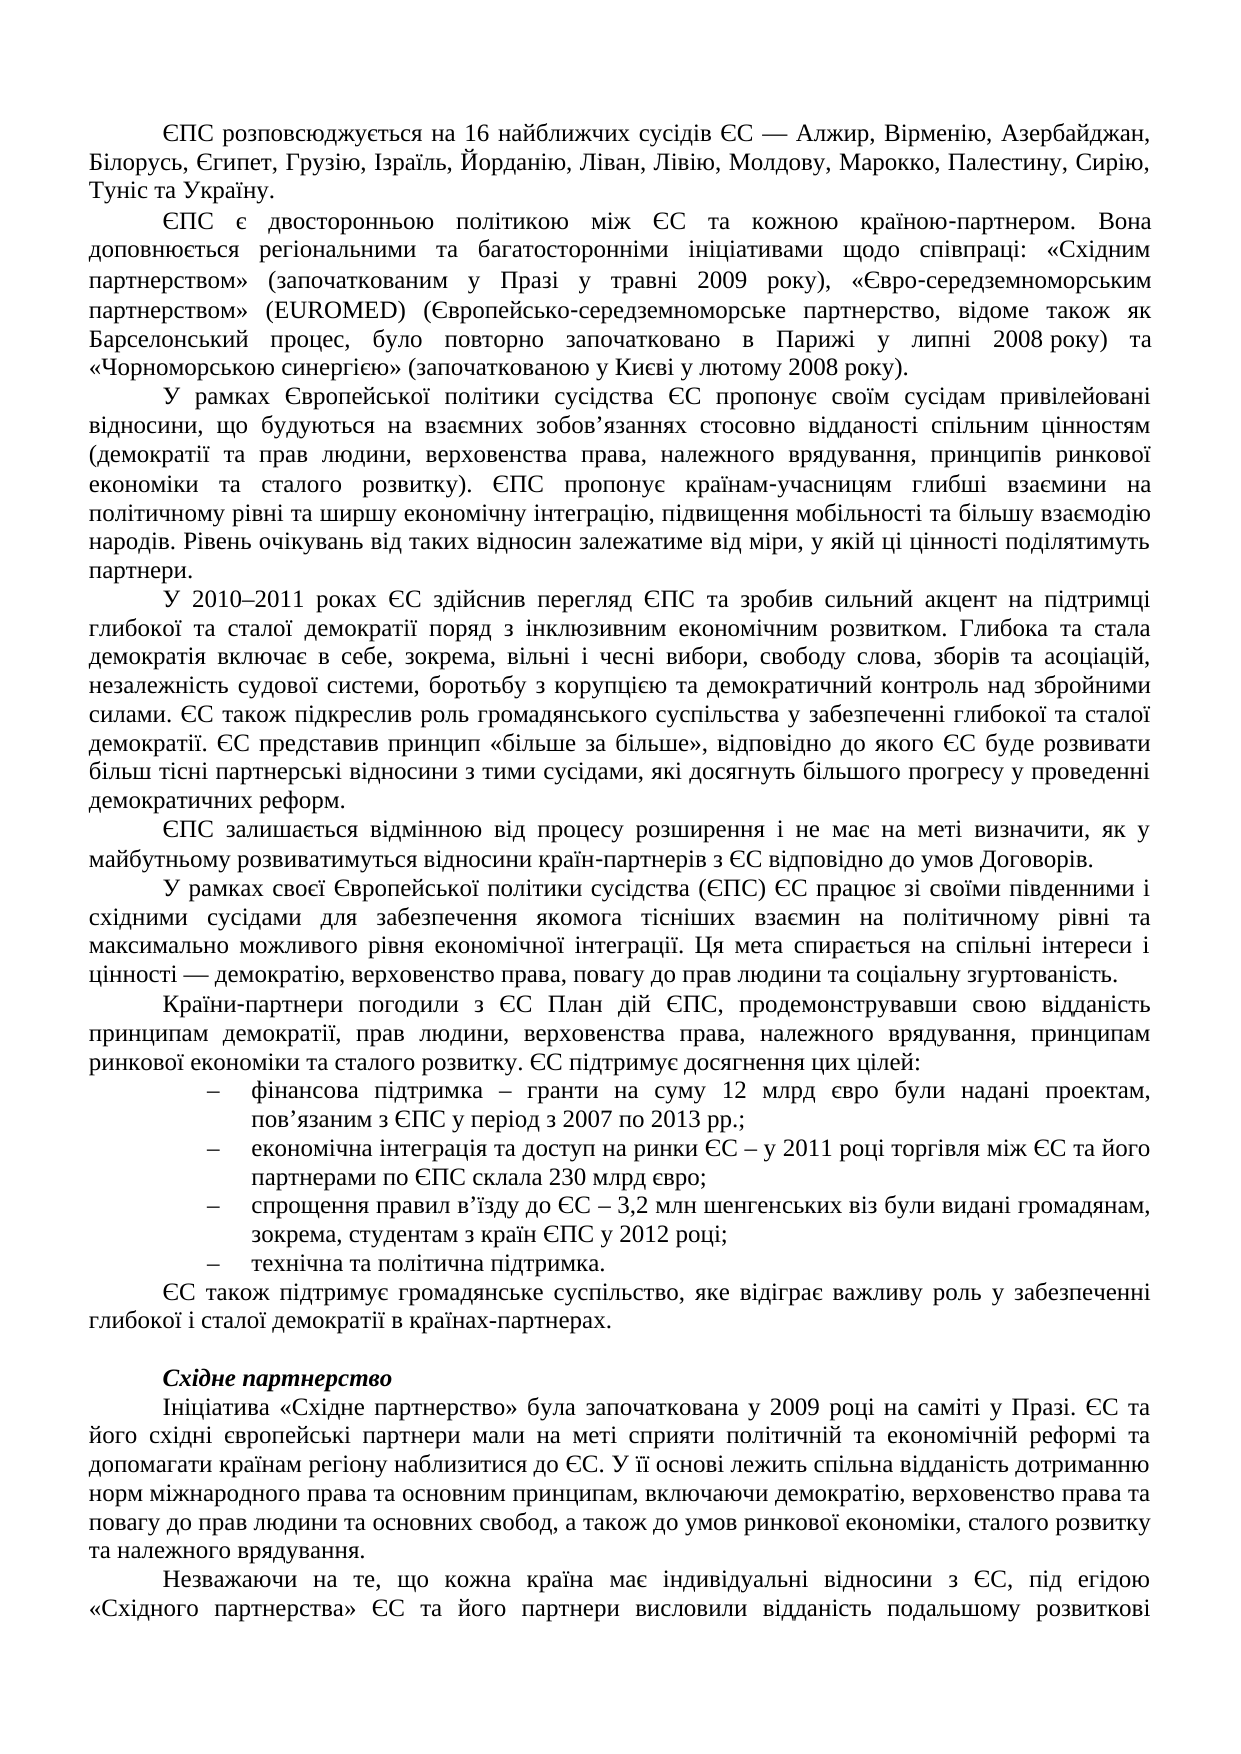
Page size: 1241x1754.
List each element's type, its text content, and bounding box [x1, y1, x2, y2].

text У рамках своєї Європейської політики сусідства (ЄПС) ЄС працює зі своїми південними і східними сусідами для забезпечення якомога тісніших взаємин на політичному рівні та максимально можливого рівня економічної інтеграції. Ця мета спирається на спільні інтереси і цінності — демократію, верховенство права, повагу до прав людини та соціальну згуртованість. [89, 873, 1152, 988]
text ЄПС розповсюджується на 16 найближчих сусідів ЄС — Алжир, Вірменію, Азербайджан, Білорусь, Єгипет, Грузію, Ізраїль, Йорданію, Ліван, Лівію, Молдову, Марокко, Палестину, Сирію, Туніс та Україну. [89, 118, 1152, 204]
text – фінансова підтримка – гранти на суму 12 млрд євро були надані проектам, пов’язаним з ЄПС у період з 2007 по 2013 рр.; [207, 1076, 1152, 1133]
text Країни‐партнери погодили з ЄС План дій ЄПС, продемонструвавши свою відданість принципам демократії, прав людини, верховенства права, належного врядування, принципам ринкової економіки та сталого розвитку. ЄС підтримує досягнення цих цілей: [89, 988, 1152, 1076]
text – технічна та політична підтримка. [207, 1248, 1152, 1277]
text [89, 1564, 1152, 1622]
text Східне партнерство [89, 1363, 1152, 1392]
text – спрощення правил в’їзду до ЄС – 3,2 млн шенгенських віз були видані громадянам, зокрема, студентам з країн ЄПС у 2012 році; [207, 1191, 1152, 1248]
text ЄПС є двосторонньою політикою між ЄС та кожною країною‐партнером. Вона доповнюється регіональними та багатосторонніми ініціативами щодо співпраці: «Східним партнерством» (започаткованим у Празі у травні 2009 року), «Євро‐середземноморським партнерством» (EUROMED) (Європейсько‐середземноморське партнерство, відоме також як Барселонський процес, було повторно започатковано в Парижі у липні 2008 року) та «Чорноморською синергією» (започаткованою у Києві у лютому 2008 року). [89, 204, 1152, 381]
text У 2010–2011 роках ЄС здійснив перегляд ЄПС та зробив сильний акцент на підтримці глибокої та сталої демократії поряд з інклюзивним економічним розвитком. Глибока та стала демократія включає в себе, зокрема, вільні і чесні вибори, свободу слова, зборів та асоціацій, незалежність судової системи, боротьбу з корупцією та демократичний контроль над збройними силами. ЄС також підкреслив роль громадянського суспільства у забезпеченні глибокої та сталої демократії. ЄС представив принцип «більше за більше», відповідно до якого ЄС буде розвивати більш тісні партнерські відносини з тими сусідами, які досягнуть більшого прогресу у проведенні демократичних реформ. [89, 584, 1152, 814]
text ЄС також підтримує громадянське суспільство, яке відіграє важливу роль у забезпеченні глибокої і сталої демократії в країнах‐партнерах. [89, 1277, 1152, 1334]
text У рамках Європейської політики сусідства ЄС пропонує своїм сусідам привілейовані відносини, що будуються на взаємних зобов’язаннях стосовно відданості спільним цінностям (демократії та прав людини, верховенства права, належного врядування, принципів ринкової економіки та сталого розвитку). ЄПС пропонує країнам‐учасницям глибші взаємини на політичному рівні та ширшу економічну інтеграцію, підвищення мобільності та більшу взаємодію народів. Рівень очікувань від таких відносин залежатиме від міри, у якій ці цінності поділятимуть партнери. [89, 381, 1152, 584]
text – економічна інтеграція та доступ на ринки ЄС – у 2011 році торгівля між ЄС та його партнерами по ЄПС склала 230 млрд євро; [207, 1133, 1152, 1191]
text Ініціатива «Східне партнерство» була започаткована у 2009 році на саміті у Празі. ЄС та його східні європейські партнери мали на меті сприяти політичній та економічній реформі та допомагати країнам регіону наблизитися до ЄС. У її основі лежить спільна відданість дотриманню норм міжнародного права та основним принципам, включаючи демократію, верховенство права та повагу до прав людини та основних свобод, а також до умов ринкової економіки, сталого розвитку та належного врядування. [89, 1392, 1152, 1564]
text ЄПС залишається відмінною від процесу розширення і не має на меті визначити, як у майбутньому розвиватимуться відносини країн‐партнерів з ЄС відповідно до умов Договорів. [89, 814, 1152, 873]
